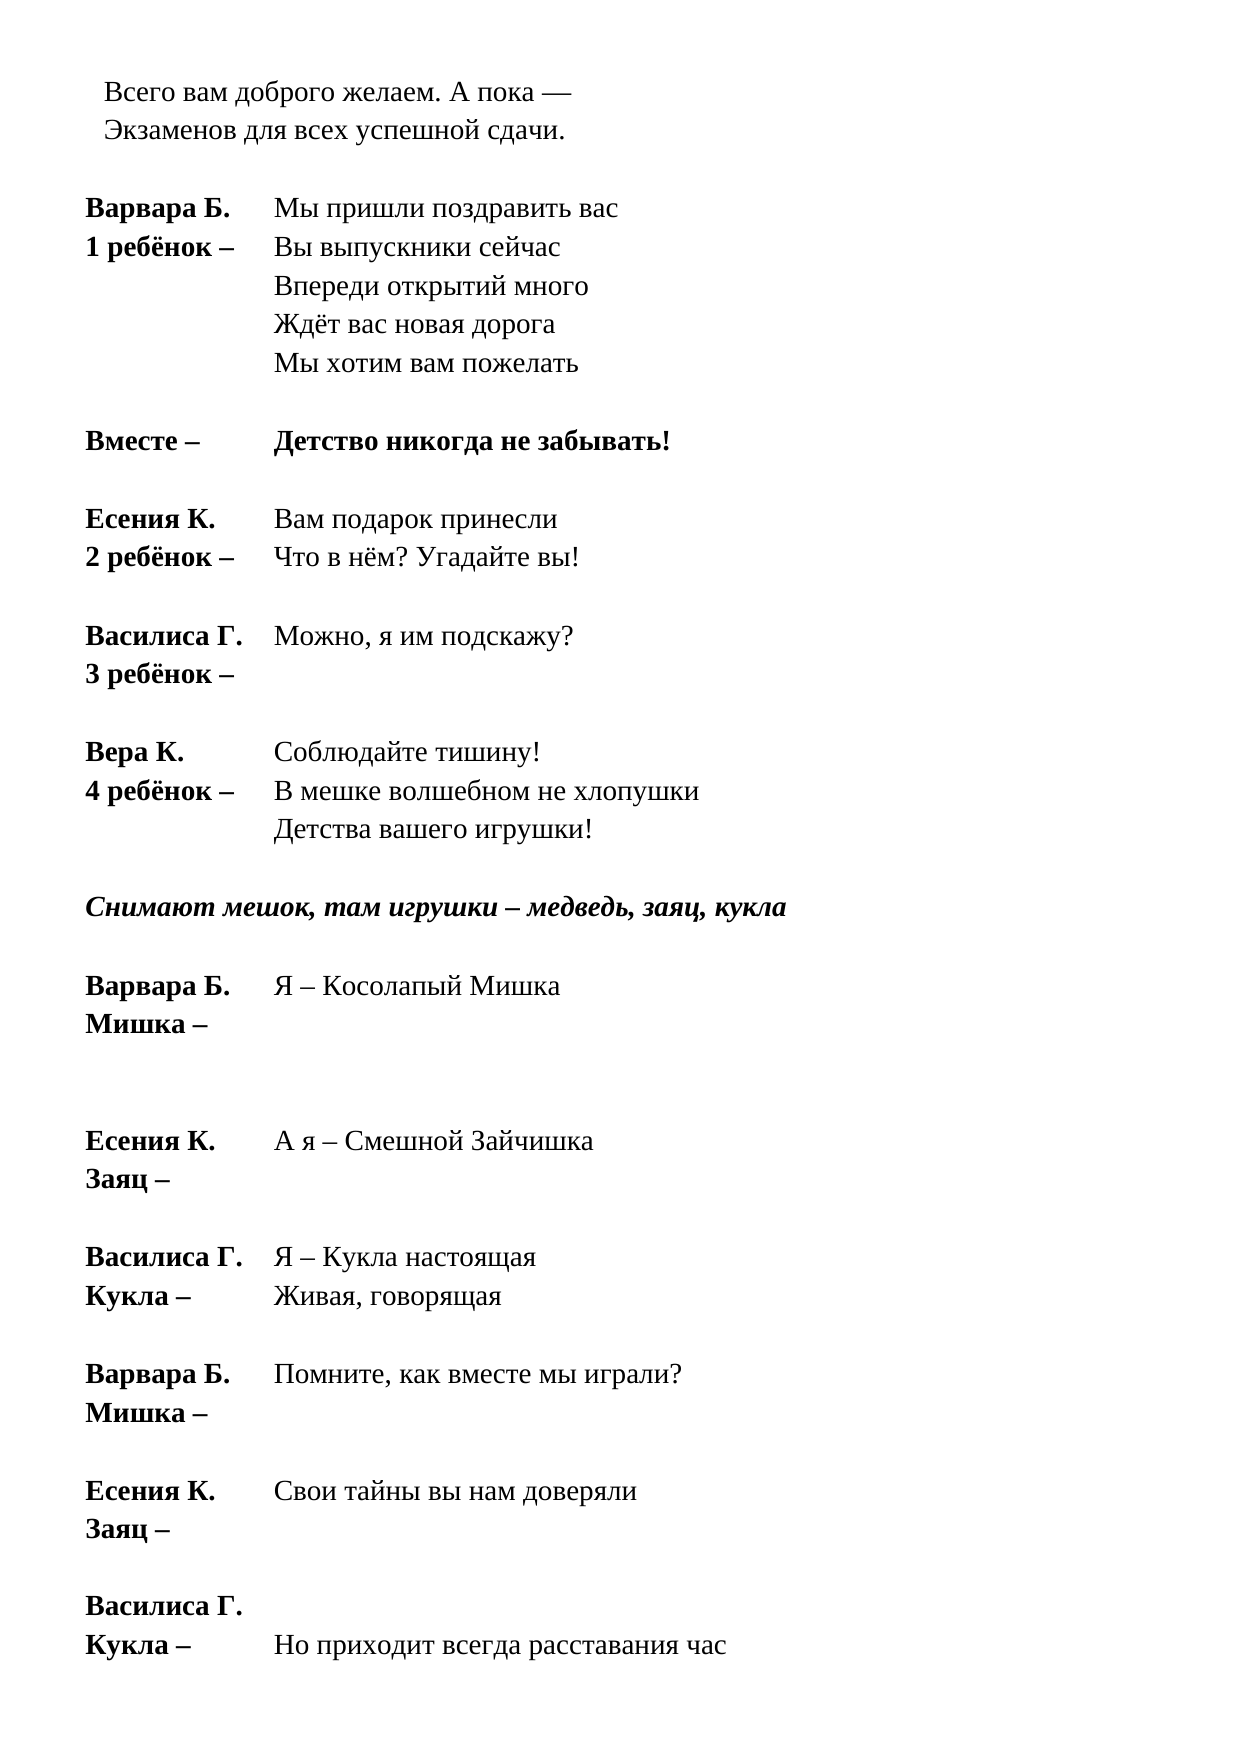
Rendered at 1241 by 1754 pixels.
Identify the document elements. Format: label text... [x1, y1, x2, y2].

table_cell Я – Косолапый Мишка [263, 968, 1089, 1045]
table_cell Я – Кукла настоящая Живая, говорящая [263, 1240, 1089, 1355]
table_cell А я – Смешной Зайчишка [263, 1046, 1089, 1238]
table_cell Есения К. Заяц – [74, 1046, 262, 1238]
table_cell Василиса Г. Кукла – [74, 1240, 262, 1355]
table_cell Можно, я им подскажу? [263, 618, 1089, 695]
table_cell Детство никогда не забывать! [263, 423, 1089, 500]
text Экзаменов для всех успешной сдачи. [103, 112, 1152, 146]
table_cell Соблюдайте тишину! В мешке волшебном не хлопушки Детства вашего игрушки! [263, 696, 1089, 888]
table_cell Есения К. 2 ребёнок – [74, 501, 262, 617]
table_cell Кукла – [74, 1627, 262, 1664]
table_cell Свои тайны вы нам доверяли [263, 1473, 1089, 1626]
table_cell Вера К. 4 ребёнок – [74, 696, 262, 888]
table_header Варвара Б. 1 ребёнок – [74, 191, 262, 422]
table_header Мы пришли поздравить вас Вы выпускники сейчас Впереди открытий много Ждёт вас новая дорога Мы хотим вам пожелать [263, 191, 1089, 422]
table_cell Василиса Г. 3 ребёнок – [74, 618, 262, 695]
table_cell Варвара Б. Мишка – [74, 1356, 262, 1472]
table_cell Вам подарок принесли Что в нём? Угадайте вы! [263, 501, 1089, 617]
table_cell Снимают мешок, там игрушки – медведь, заяц, кукла [74, 890, 1089, 967]
table_cell Помните, как вместе мы играли? [263, 1356, 1089, 1472]
table_cell Вместе – [74, 423, 262, 500]
table_cell Варвара Б. Мишка – [74, 968, 262, 1045]
table_cell Есения К. Заяц – Василиса Г. [74, 1473, 262, 1626]
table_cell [263, 1627, 1089, 1664]
text Всего вам доброго желаем. А пока — [103, 74, 1152, 107]
